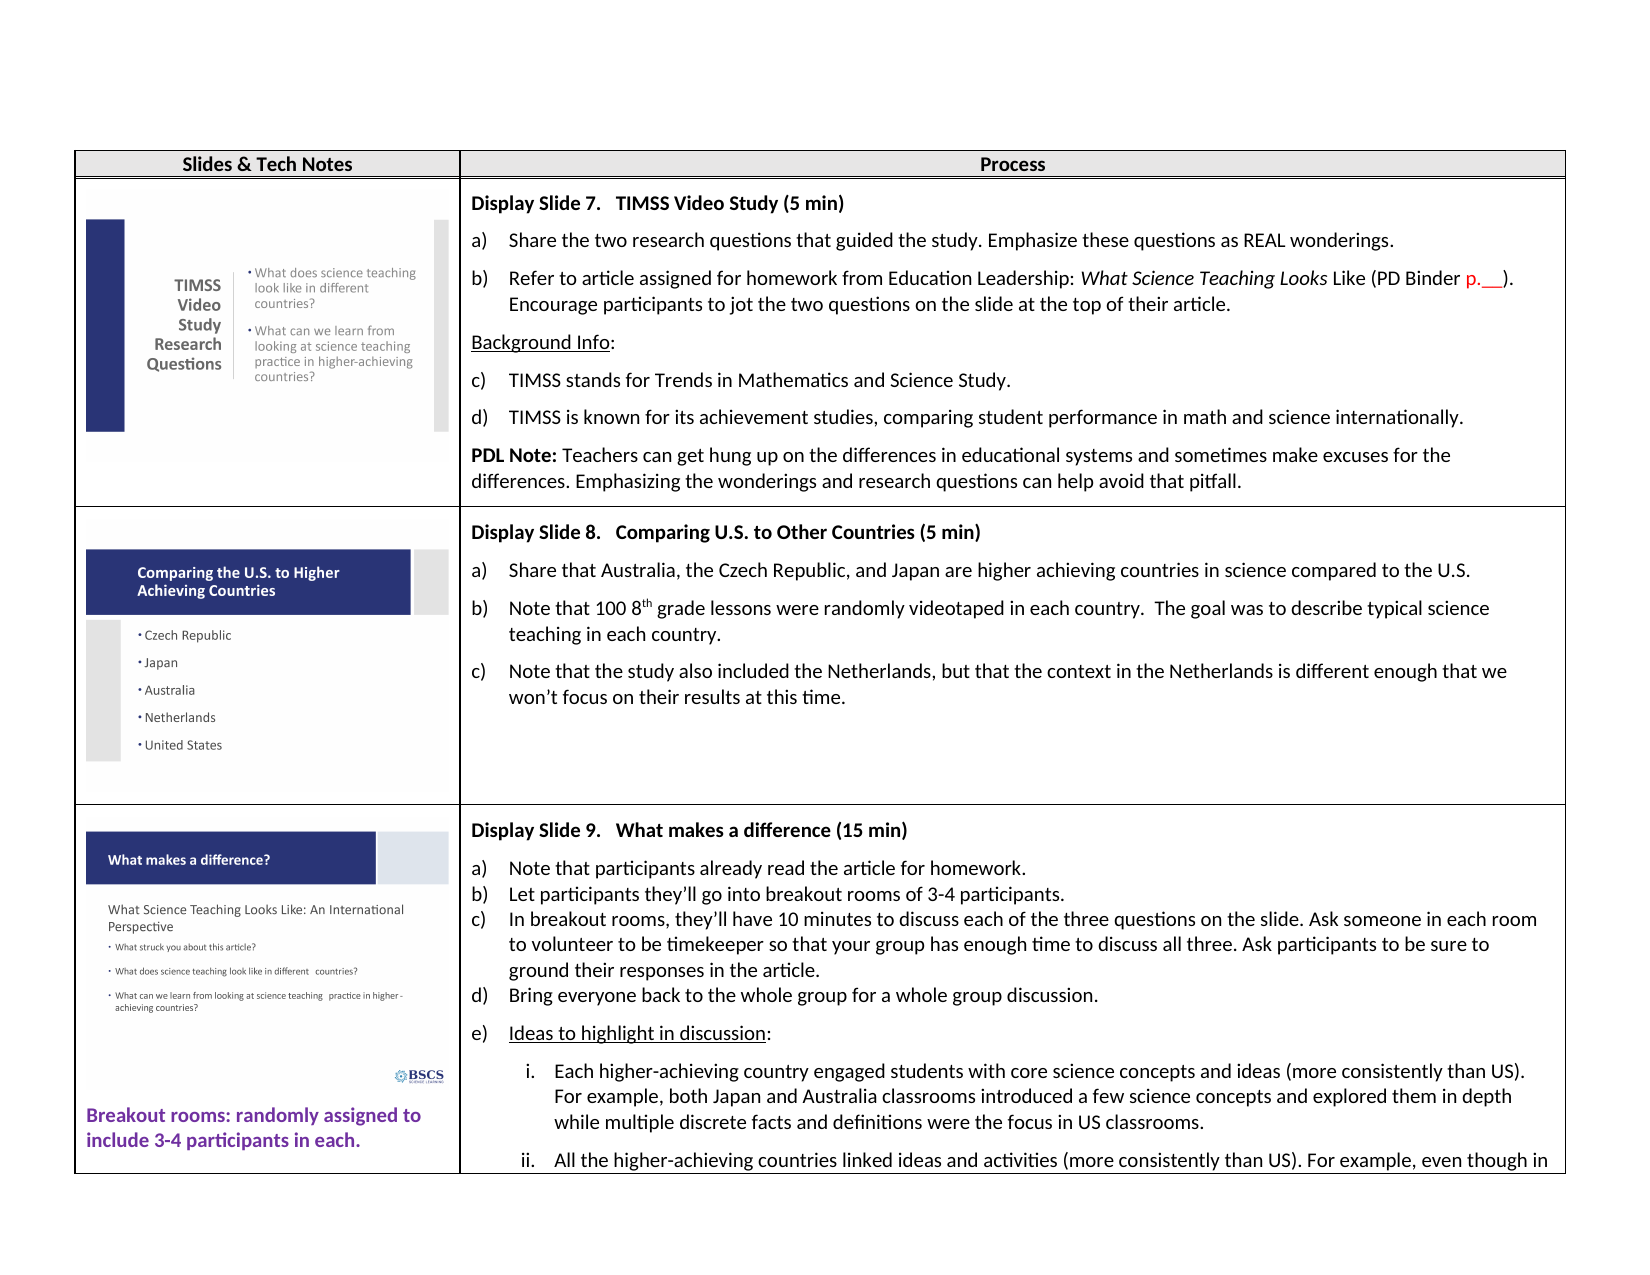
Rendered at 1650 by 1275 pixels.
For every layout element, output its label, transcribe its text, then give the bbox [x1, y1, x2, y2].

table_cell [76, 507, 459, 804]
picture [86, 189, 449, 462]
table_cell TIMSS Video Study (5 min) Share the two research questions that guided the study. Emphasize these questions as REAL wonderings. Refer to article assigned for homework from Education Leadership: What Science Teaching Looks Like (PD Binder p.__). Encourage participants to jot the two questions on the slide at the top of their article. Background Info: TIMSS stands for Trends in Mathematics and Science Study. TIMSS is known for its achievement studies, comparing student performance in math and science internationally. PDL Note: Teachers can get hung up on the differences in educational systems and sometimes make excuses for the differences. Emphasizing the wonderings and research questions can help avoid that pitfall. [461, 179, 1565, 506]
picture [86, 817, 449, 1090]
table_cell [76, 805, 459, 1172]
table_cell [76, 179, 459, 506]
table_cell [461, 805, 1565, 1172]
picture [86, 519, 449, 792]
table_header Process [461, 151, 1565, 176]
table_cell Comparing U.S. to Other Countries (5 min) Share that Australia, the Czech Republic, and Japan are higher achieving countries in science compared to the U.S. Note that 100 8th grade lessons were randomly videotaped in each country. The goal was to describe typical science teaching in each country. Note that the study also included the Netherlands, but that the context in the Netherlands is different enough that we won’t focus on their results at this time. [461, 507, 1565, 804]
table_header Slides & Tech Notes [76, 151, 459, 176]
